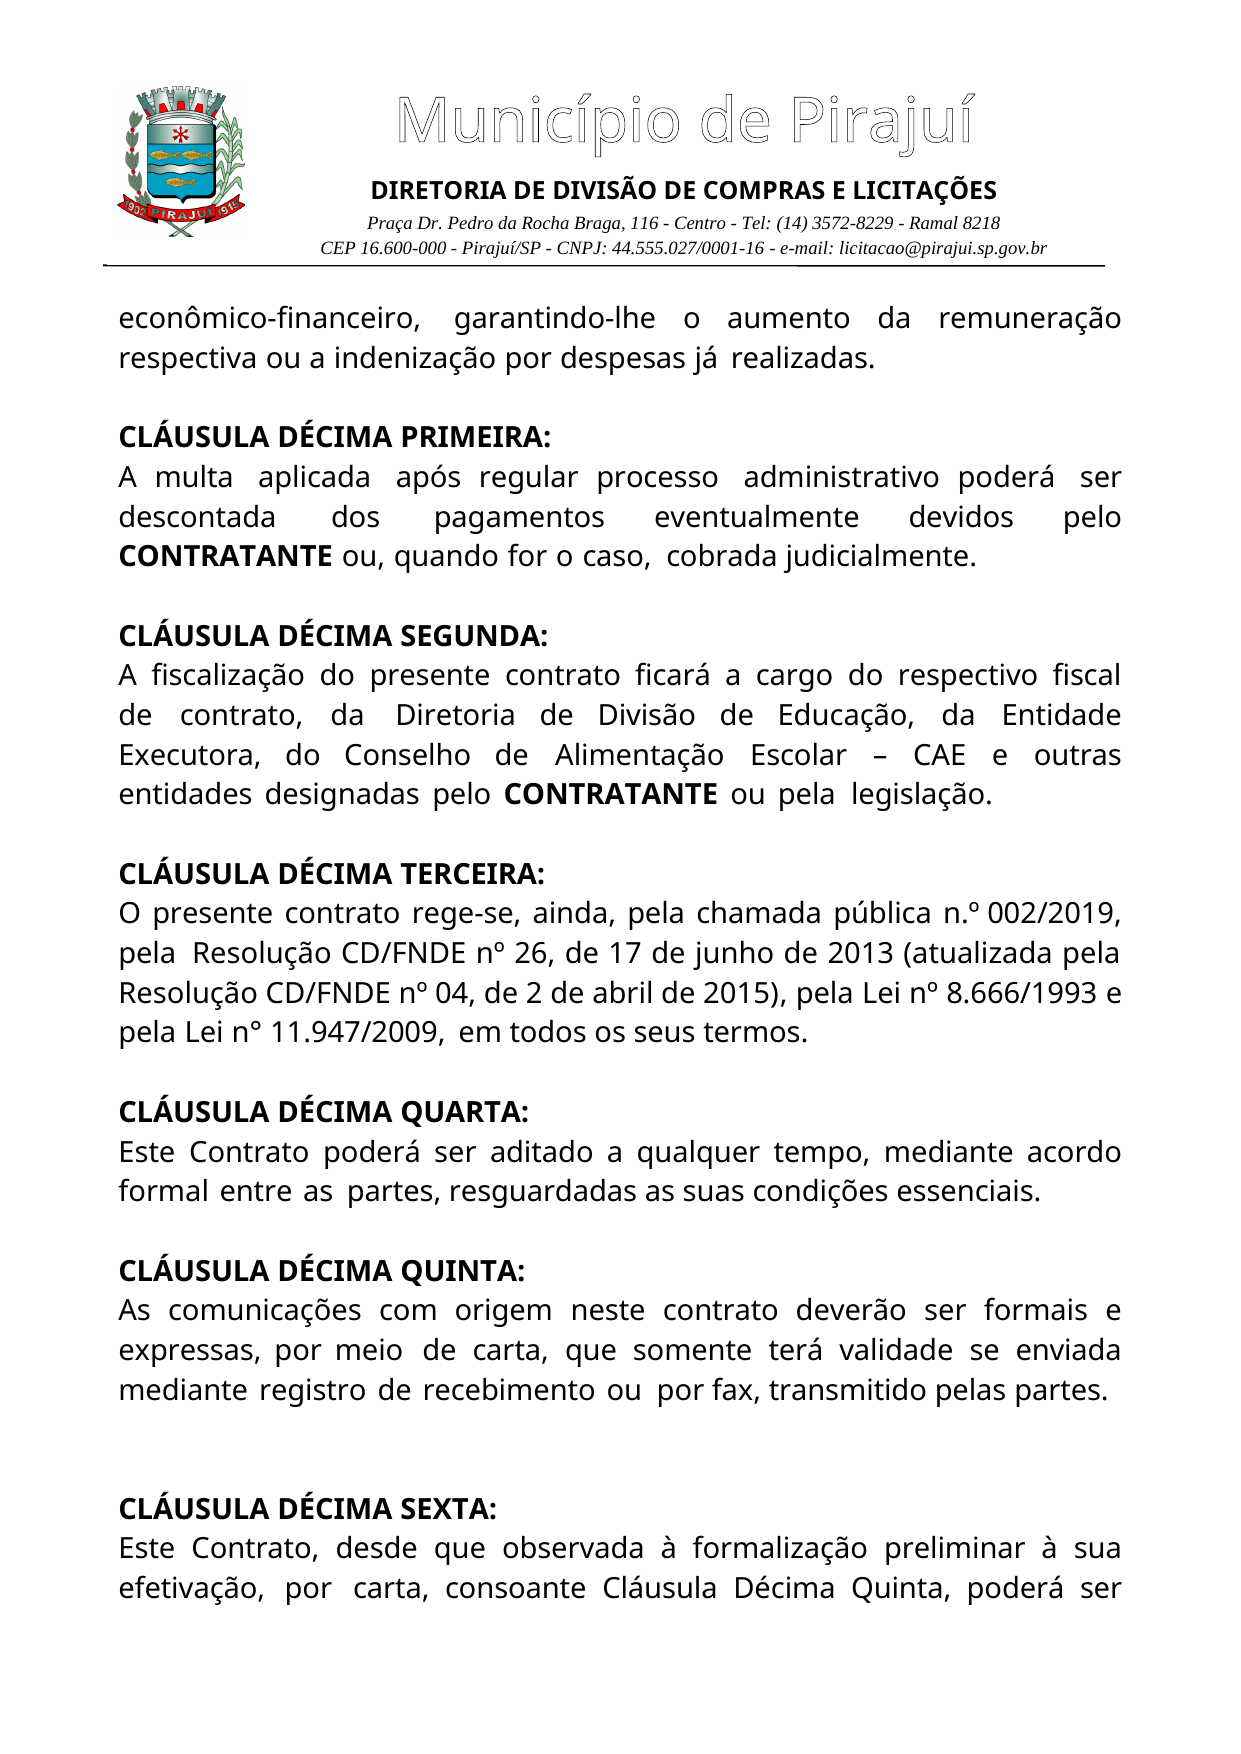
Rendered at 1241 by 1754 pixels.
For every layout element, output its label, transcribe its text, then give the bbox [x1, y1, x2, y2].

text CLÁUSULA DÉCIMA TERCEIRA: [118, 853, 1122, 893]
text CLÁUSULA DÉCIMA SEGUNDA: [118, 615, 1122, 654]
text A fiscalização do presente contrato ficará a cargo do respectivo fiscal de contrato, da Diretoria de Divisão de Educação, da Entidade Executora, do Conselho de Alimentação Escolar – CAE e outras entidades designadas pelo CONTRATANTE ou pela legislação. [118, 654, 1122, 813]
text As comunicações com origem neste contrato deverão ser formais e expressas, por meio de carta, que somente terá validade se enviada mediante registro de recebimento ou por fax, transmitido pelas partes. [118, 1289, 1122, 1409]
text CLÁUSULA DÉCIMA QUINTA: [118, 1250, 1122, 1289]
picture [117, 86, 245, 237]
text CLÁUSULA DÉCIMA QUARTA: [118, 1091, 1122, 1131]
text Este Contrato poderá ser aditado a qualquer tempo, mediante acordo formal entre as partes, resguardadas as suas condições essenciais. [118, 1131, 1122, 1210]
text O presente contrato rege-se, ainda, pela chamada pública n.º 002/2019, pela Resolução CD/FNDE nº 26, de 17 de junho de 2013 (atualizada pela Resolução CD/FNDE nº 04, de 2 de abril de 2015), pela Lei nº 8.666/1993 e pela Lei n° 11.947/2009, em todos os seus termos. [118, 893, 1122, 1051]
text CLÁUSULA DÉCIMA SEXTA: [118, 1488, 1122, 1528]
text CLÁUSULA DÉCIMA PRIMEIRA: [118, 416, 1122, 456]
text A multa aplicada após regular processo administrativo poderá ser descontada dos pagamentos eventualmente devidos pelo CONTRATANTE ou, quando for o caso, cobrada judicialmente. [118, 456, 1122, 575]
